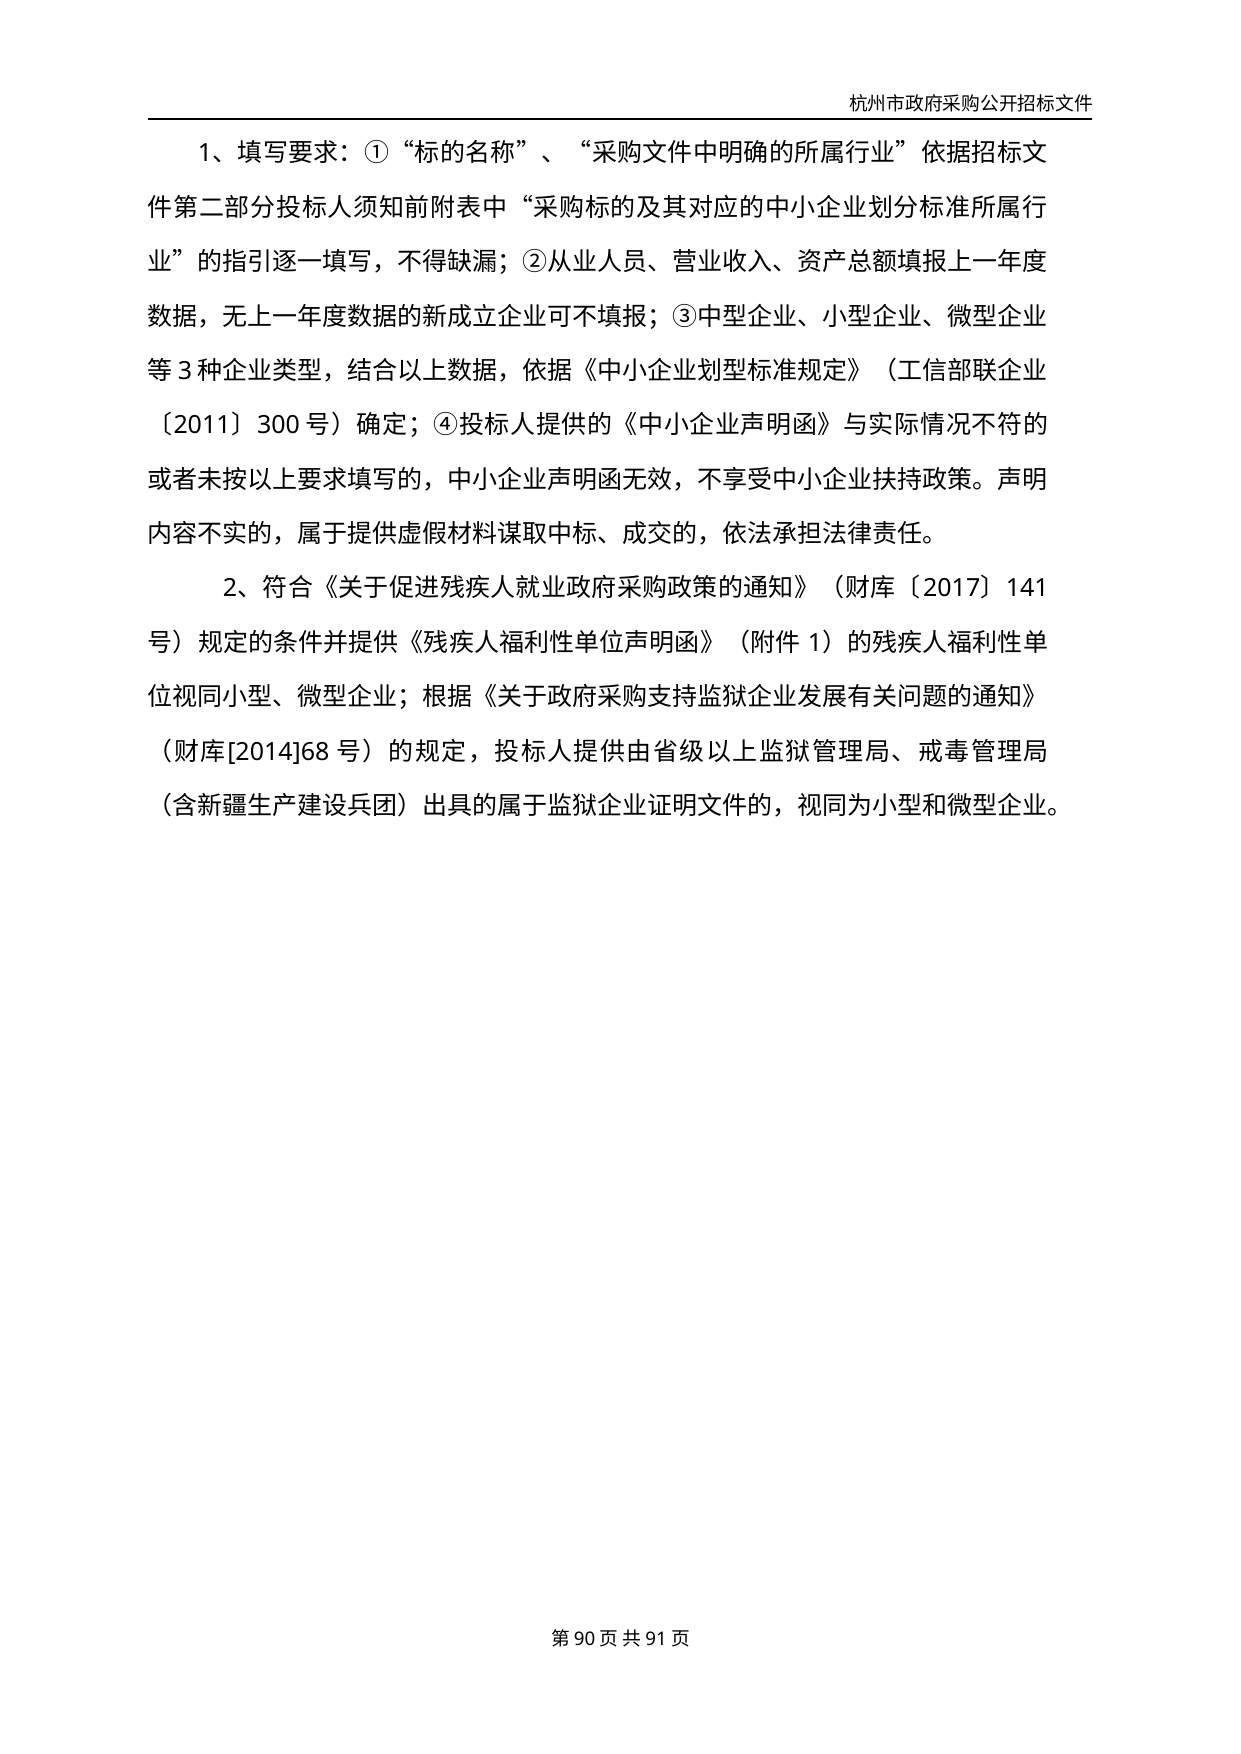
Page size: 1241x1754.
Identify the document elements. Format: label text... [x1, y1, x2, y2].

text 1、填写要求：①“标的名称”、“采购文件中明确的所属行业”依据招标文件第二部分投标人须知前附表中“采购标的及其对应的中小企业划分标准所属行业”的指引逐一填写，不得缺漏；②从业人员、营业收入、资产总额填报上一年度数据，无上一年度数据的新成立企业可不填报；③中型企业、小型企业、微型企业等3种企业类型，结合以上数据，依据《中小企业划型标准规定》（工信部联企业〔2011〕300号）确定；④投标人提供的《中小企业声明函》与实际情况不符的或者未按以上要求填写的，中小企业声明函无效，不享受中小企业扶持政策。声明内容不实的，属于提供虚假材料谋取中标、成交的，依法承担法律责任。 [148, 133, 1049, 550]
text 2、符合《关于促进残疾人就业政府采购政策的通知》（财库〔2017〕141号）规定的条件并提供《残疾人福利性单位声明函》（附件1）的残疾人福利性单位视同小型、微型企业；根据《关于政府采购支持监狱企业发展有关问题的通知》（财库[2014]68号）的规定，投标人提供由省级以上监狱管理局、戒毒管理局（含新疆生产建设兵团）出具的属于监狱企业证明文件的，视同为小型和微型企业。 [148, 568, 1049, 822]
